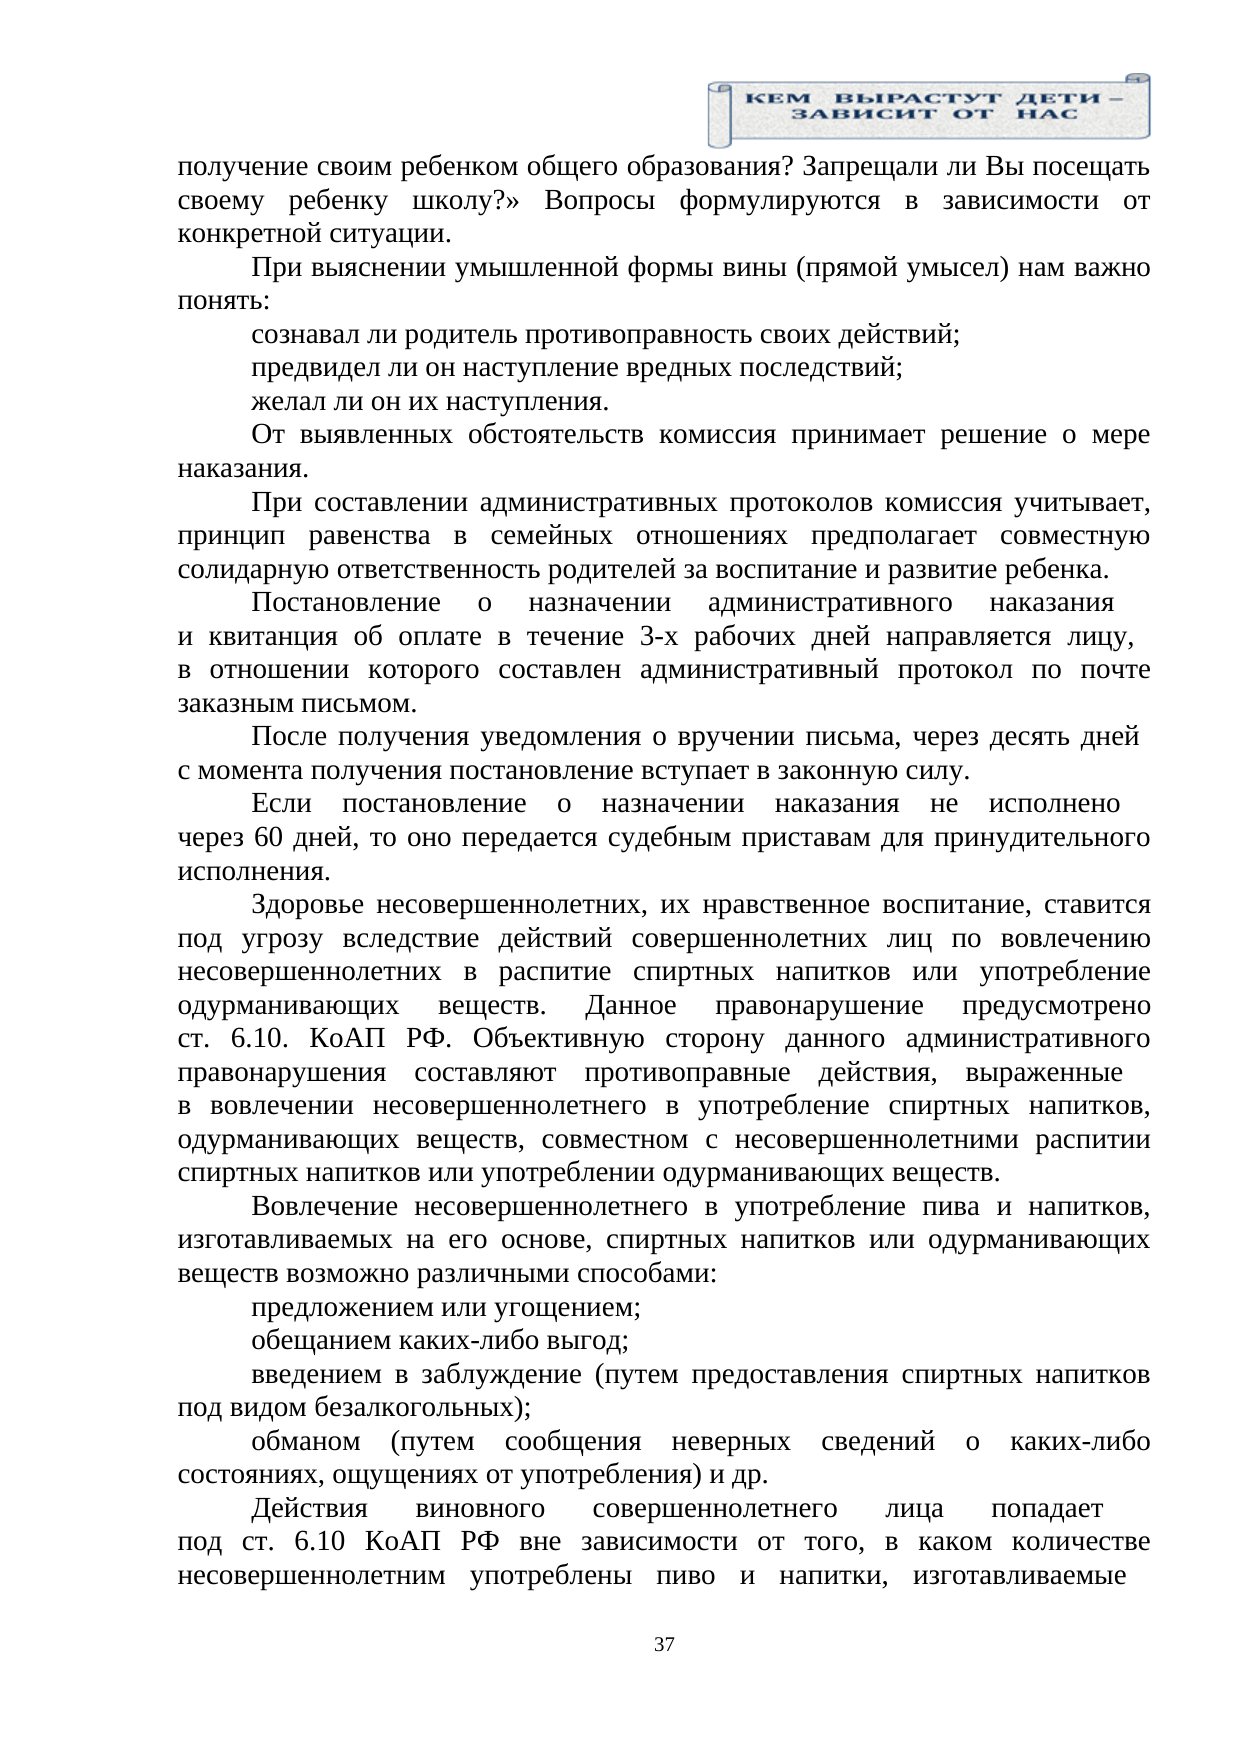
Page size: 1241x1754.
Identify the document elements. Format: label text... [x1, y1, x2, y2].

text обманом (путем сообщения неверных сведений о каких-либо состояниях, ощущениях от употребления) и др. [177, 1423, 1152, 1490]
text сознавал ли родитель противоправность своих действий; [177, 316, 1152, 349]
text обещанием каких-либо выгод; [177, 1322, 1152, 1356]
text Если постановление о назначении наказания не исполнено через 60 дней, то оно передается судебным приставам для принудительного исполнения. [177, 786, 1152, 886]
text При составлении административных протоколов комиссия учитывает, принцип равенства в семейных отношениях предполагает совместную солидарную ответственность родителей за воспитание и развитие ребенка. [177, 484, 1152, 584]
text предложением или угощением; [177, 1289, 1152, 1322]
text После получения уведомления о вручении письма, через десять дней с момента получения постановление вступает в законную силу. [177, 718, 1152, 786]
text Здоровье несовершеннолетних, их нравственное воспитание, ставится под угрозу вследствие действий совершеннолетних лиц по вовлечению несовершеннолетних в распитие спиртных напитков или употребление одурманивающих веществ. Данное правонарушение предусмотрено ст. 6.10. КоАП РФ. Объективную сторону данного административного правонарушения составляют противоправные действия, выраженные в вовлечении несовершеннолетнего в употребление спиртных напитков, одурманивающих веществ, совместном с несовершеннолетними распитии спиртных напитков или употреблении одурманивающих веществ. [177, 886, 1152, 1188]
text При выяснении умышленной формы вины (прямой умысел) нам важно понять: [177, 249, 1152, 316]
text От выявленных обстоятельств комиссия принимает решение о мере наказания. [177, 417, 1152, 484]
text введением в заблуждение (путем предоставления спиртных напитков под видом безалкогольных); [177, 1356, 1152, 1423]
text Вовлечение несовершеннолетнего в употребление пива и напитков, изготавливаемых на его основе, спиртных напитков или одурманивающих веществ возможно различными способами: [177, 1188, 1152, 1289]
text Постановление о назначении административного наказания и квитанция об оплате в течение 3-х рабочих дней направляется лицу, в отношении которого составлен административный протокол по почте заказным письмом. [177, 584, 1152, 718]
text предвидел ли он наступление вредных последствий; [177, 349, 1152, 383]
picture [707, 73, 1152, 149]
text желал ли он их наступления. [177, 383, 1152, 417]
